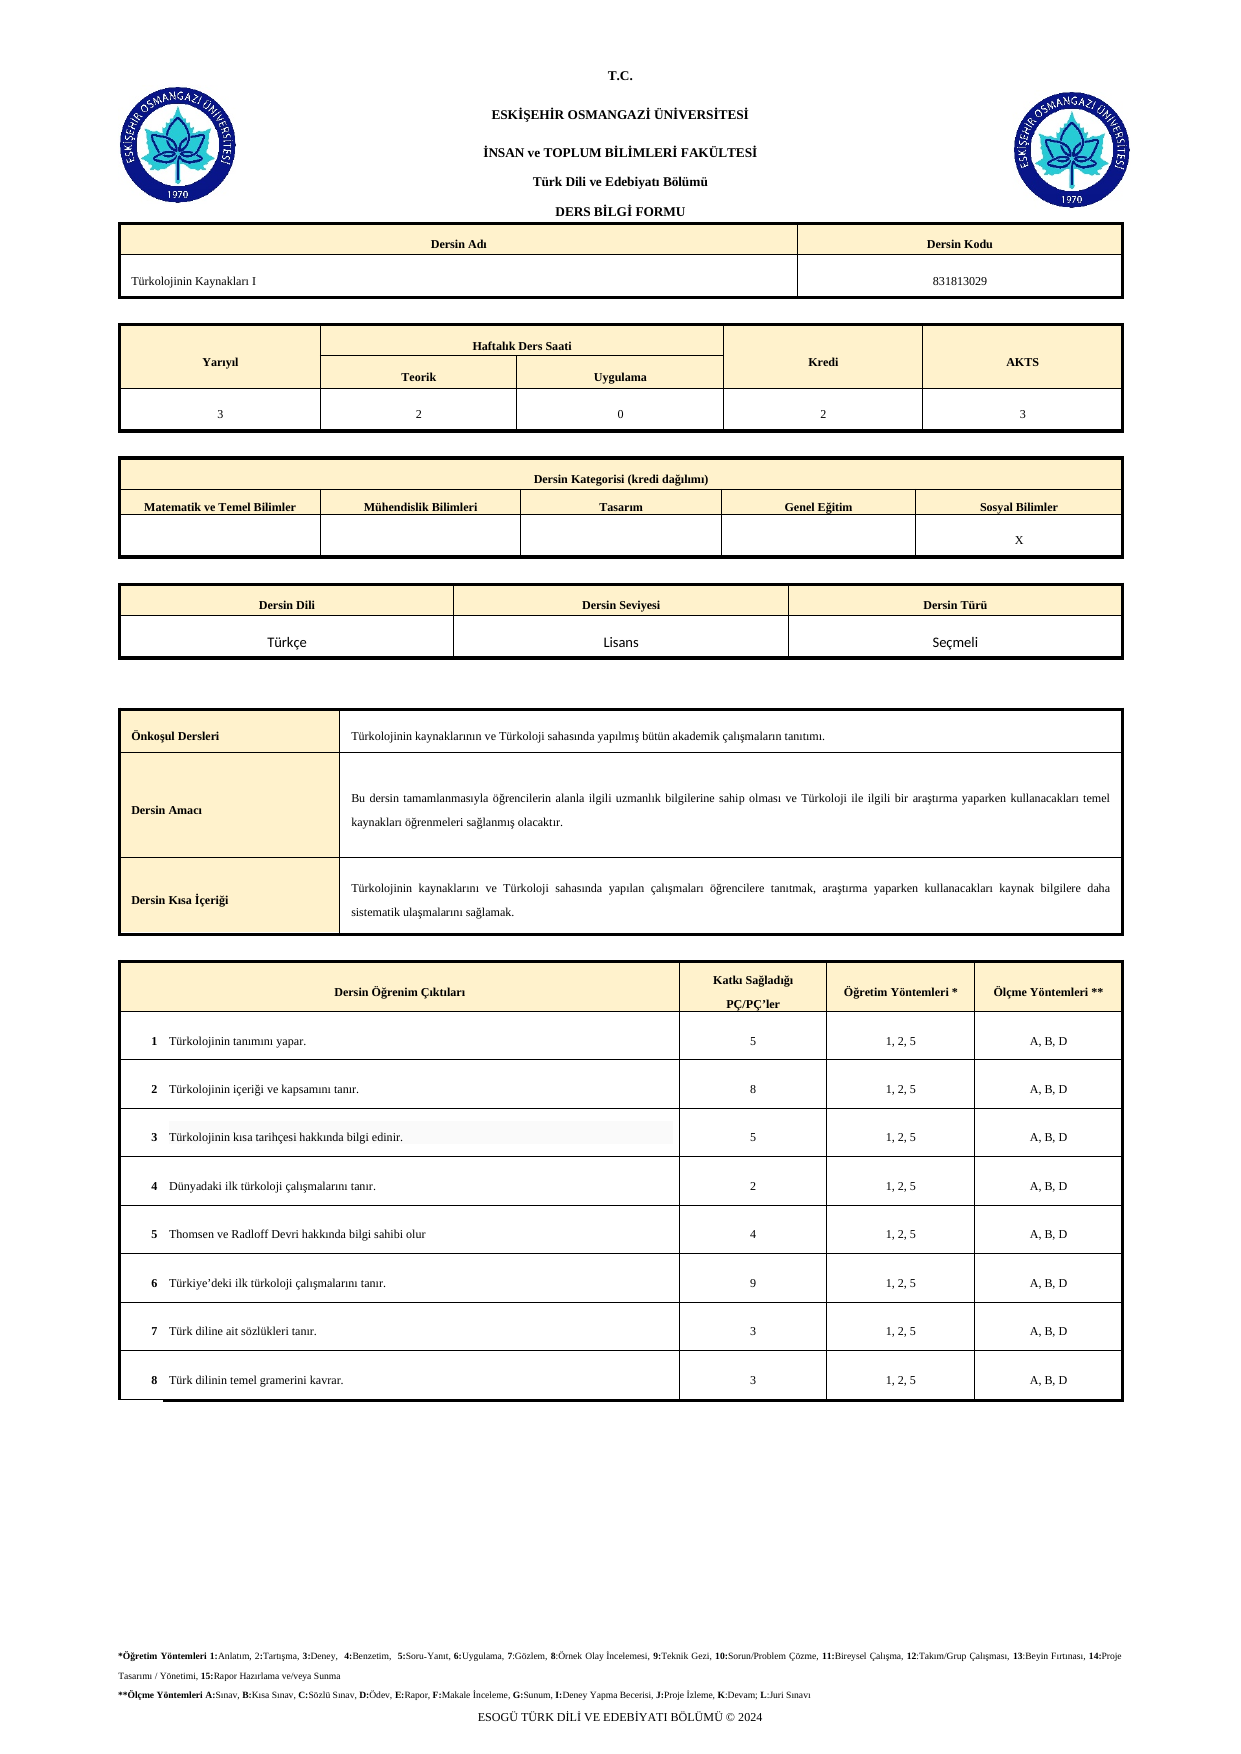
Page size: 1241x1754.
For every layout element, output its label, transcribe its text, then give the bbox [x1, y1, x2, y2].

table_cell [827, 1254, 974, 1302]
text DERS BİLGİ FORMU [118, 193, 1122, 220]
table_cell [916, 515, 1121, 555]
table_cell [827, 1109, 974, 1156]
text ESKİŞEHİR OSMANGAZİ ÜNİVERSİTESİ [237, 96, 1012, 122]
text T.C. [118, 57, 1122, 83]
picture [1012, 90, 1131, 209]
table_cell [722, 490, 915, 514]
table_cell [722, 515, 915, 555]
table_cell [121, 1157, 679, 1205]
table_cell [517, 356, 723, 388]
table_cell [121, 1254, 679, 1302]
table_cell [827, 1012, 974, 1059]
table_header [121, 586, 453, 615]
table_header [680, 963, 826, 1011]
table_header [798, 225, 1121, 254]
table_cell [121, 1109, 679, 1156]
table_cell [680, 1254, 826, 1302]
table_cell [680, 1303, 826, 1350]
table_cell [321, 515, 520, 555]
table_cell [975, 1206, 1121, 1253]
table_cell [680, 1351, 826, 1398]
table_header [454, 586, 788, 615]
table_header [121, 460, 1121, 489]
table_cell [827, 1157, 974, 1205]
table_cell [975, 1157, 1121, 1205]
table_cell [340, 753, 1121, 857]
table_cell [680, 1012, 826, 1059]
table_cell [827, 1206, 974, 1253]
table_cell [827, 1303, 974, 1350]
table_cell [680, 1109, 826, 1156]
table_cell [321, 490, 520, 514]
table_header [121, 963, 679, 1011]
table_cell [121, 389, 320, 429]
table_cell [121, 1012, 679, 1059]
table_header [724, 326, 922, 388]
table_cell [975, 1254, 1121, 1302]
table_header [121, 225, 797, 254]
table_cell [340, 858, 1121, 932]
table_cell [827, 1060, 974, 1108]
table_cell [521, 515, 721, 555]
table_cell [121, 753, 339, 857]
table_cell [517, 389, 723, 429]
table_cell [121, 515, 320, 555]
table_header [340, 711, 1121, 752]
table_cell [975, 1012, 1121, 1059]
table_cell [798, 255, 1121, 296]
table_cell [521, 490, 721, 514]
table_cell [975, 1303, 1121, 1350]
text İNSAN ve TOPLUM BİLİMLERİ FAKÜLTESİ [237, 134, 1012, 161]
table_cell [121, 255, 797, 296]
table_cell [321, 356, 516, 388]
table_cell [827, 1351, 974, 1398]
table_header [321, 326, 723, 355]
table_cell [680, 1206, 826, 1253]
text Türk Dili ve Edebiyatı Bölümü [237, 163, 1012, 189]
picture [118, 85, 237, 204]
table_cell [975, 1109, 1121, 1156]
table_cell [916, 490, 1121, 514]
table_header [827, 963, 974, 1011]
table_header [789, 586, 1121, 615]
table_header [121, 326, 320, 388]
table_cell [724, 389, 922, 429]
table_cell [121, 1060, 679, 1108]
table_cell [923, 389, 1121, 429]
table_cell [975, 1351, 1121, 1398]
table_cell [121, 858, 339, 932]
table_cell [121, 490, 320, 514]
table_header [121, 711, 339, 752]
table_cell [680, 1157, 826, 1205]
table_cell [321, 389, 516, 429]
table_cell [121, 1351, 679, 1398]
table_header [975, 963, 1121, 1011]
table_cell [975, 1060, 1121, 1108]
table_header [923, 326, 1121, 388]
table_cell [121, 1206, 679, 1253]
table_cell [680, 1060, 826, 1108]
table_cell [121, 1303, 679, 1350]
